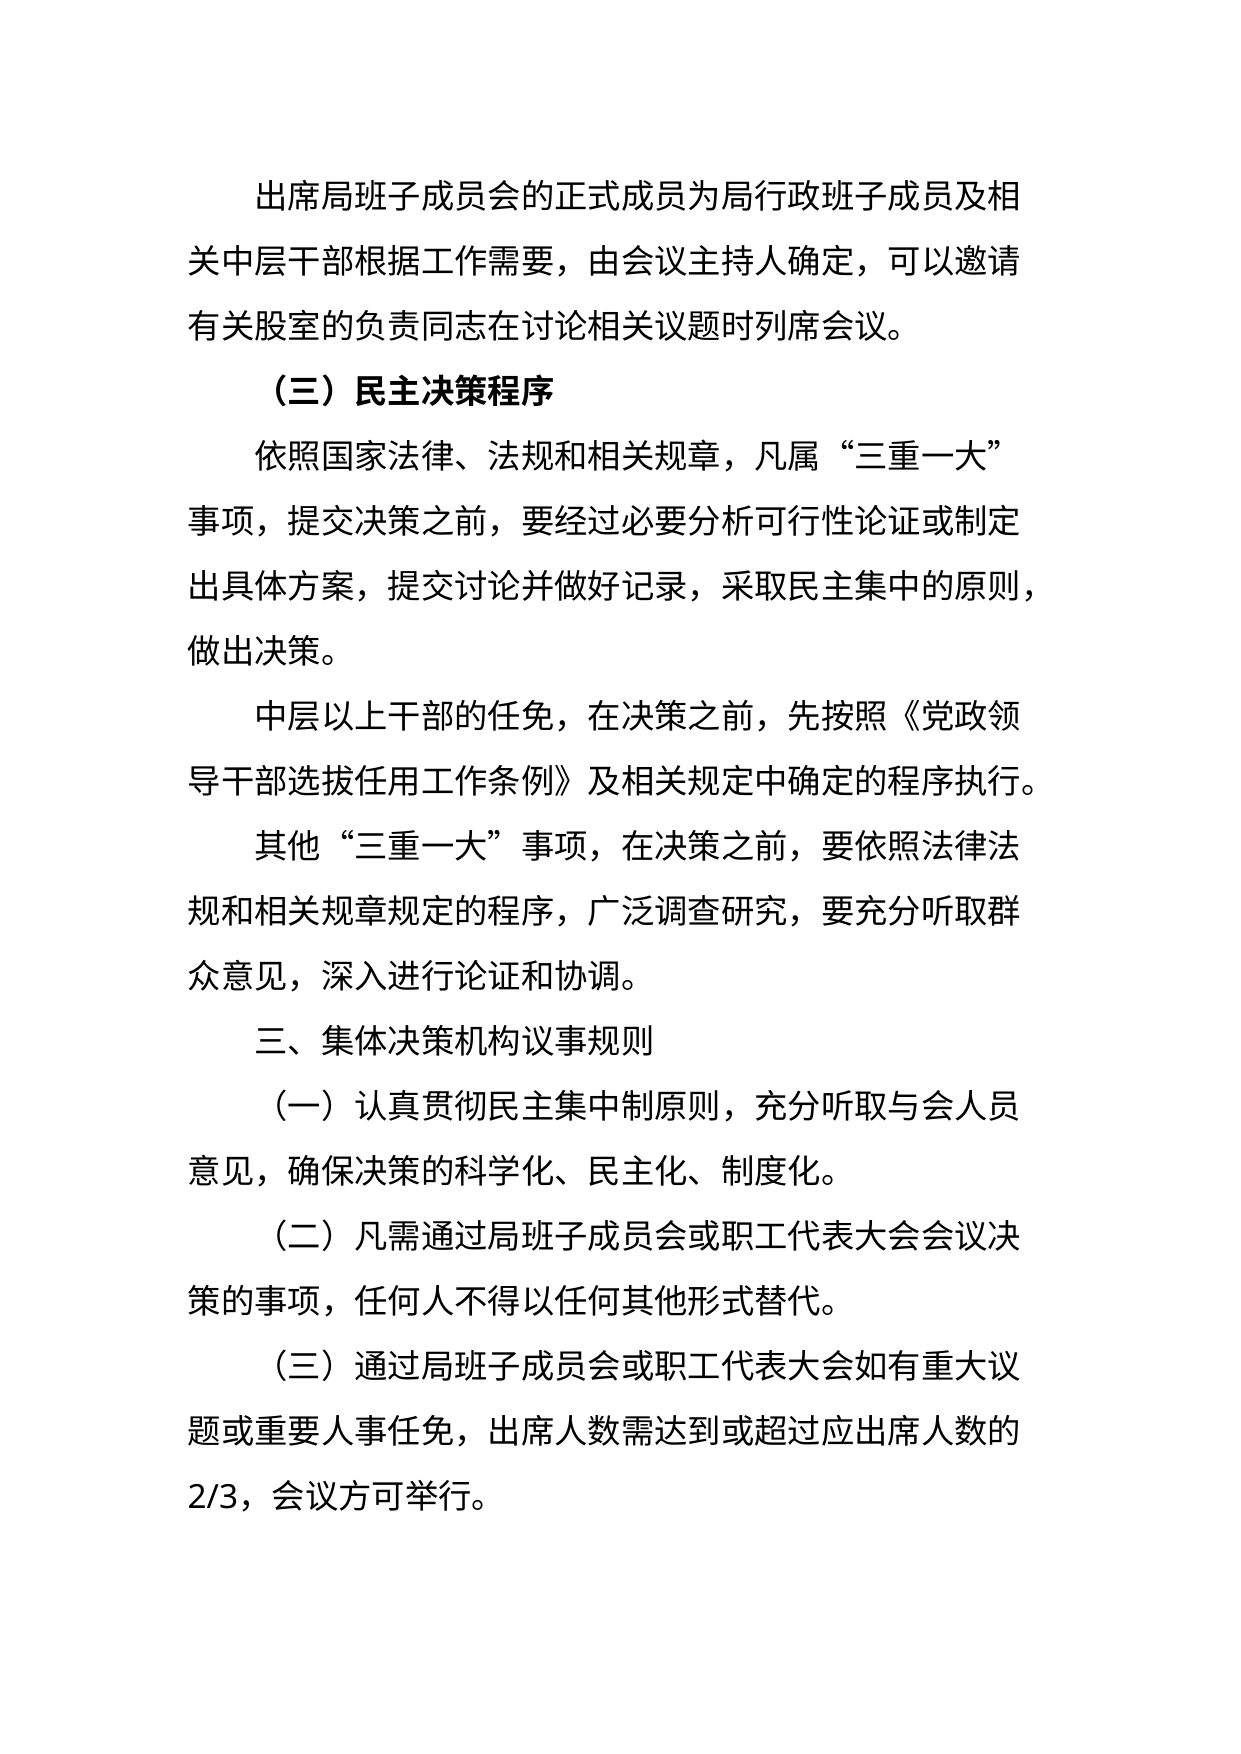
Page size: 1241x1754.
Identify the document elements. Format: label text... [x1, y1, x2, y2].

text 出席局班子成员会的正式成员为局行政班子成员及相关中层干部根据工作需要，由会议主持人确定，可以邀请有关股室的负责同志在讨论相关议题时列席会议。 [187, 162, 1053, 357]
text （三）民主决策程序 [187, 357, 1053, 422]
text 依照国家法律、法规和相关规章，凡属“三重一大”事项，提交决策之前，要经过必要分析可行性论证或制定出具体方案，提交讨论并做好记录，采取民主集中的原则，做出决策。 [187, 422, 1053, 682]
text 三、集体决策机构议事规则 [187, 1007, 1053, 1072]
text （三）通过局班子成员会或职工代表大会如有重大议题或重要人事任免，出席人数需达到或超过应出席人数的2/3，会议方可举行。 [187, 1332, 1053, 1527]
text 中层以上干部的任免，在决策之前，先按照《党政领导干部选拔任用工作条例》及相关规定中确定的程序执行。 [187, 682, 1053, 812]
text 其他“三重一大”事项，在决策之前，要依照法律法规和相关规章规定的程序，广泛调查研究，要充分听取群众意见，深入进行论证和协调。 [187, 812, 1053, 1007]
text （二）凡需通过局班子成员会或职工代表大会会议决策的事项，任何人不得以任何其他形式替代。 [187, 1202, 1053, 1332]
text （一）认真贯彻民主集中制原则，充分听取与会人员意见，确保决策的科学化、民主化、制度化。 [187, 1072, 1053, 1202]
